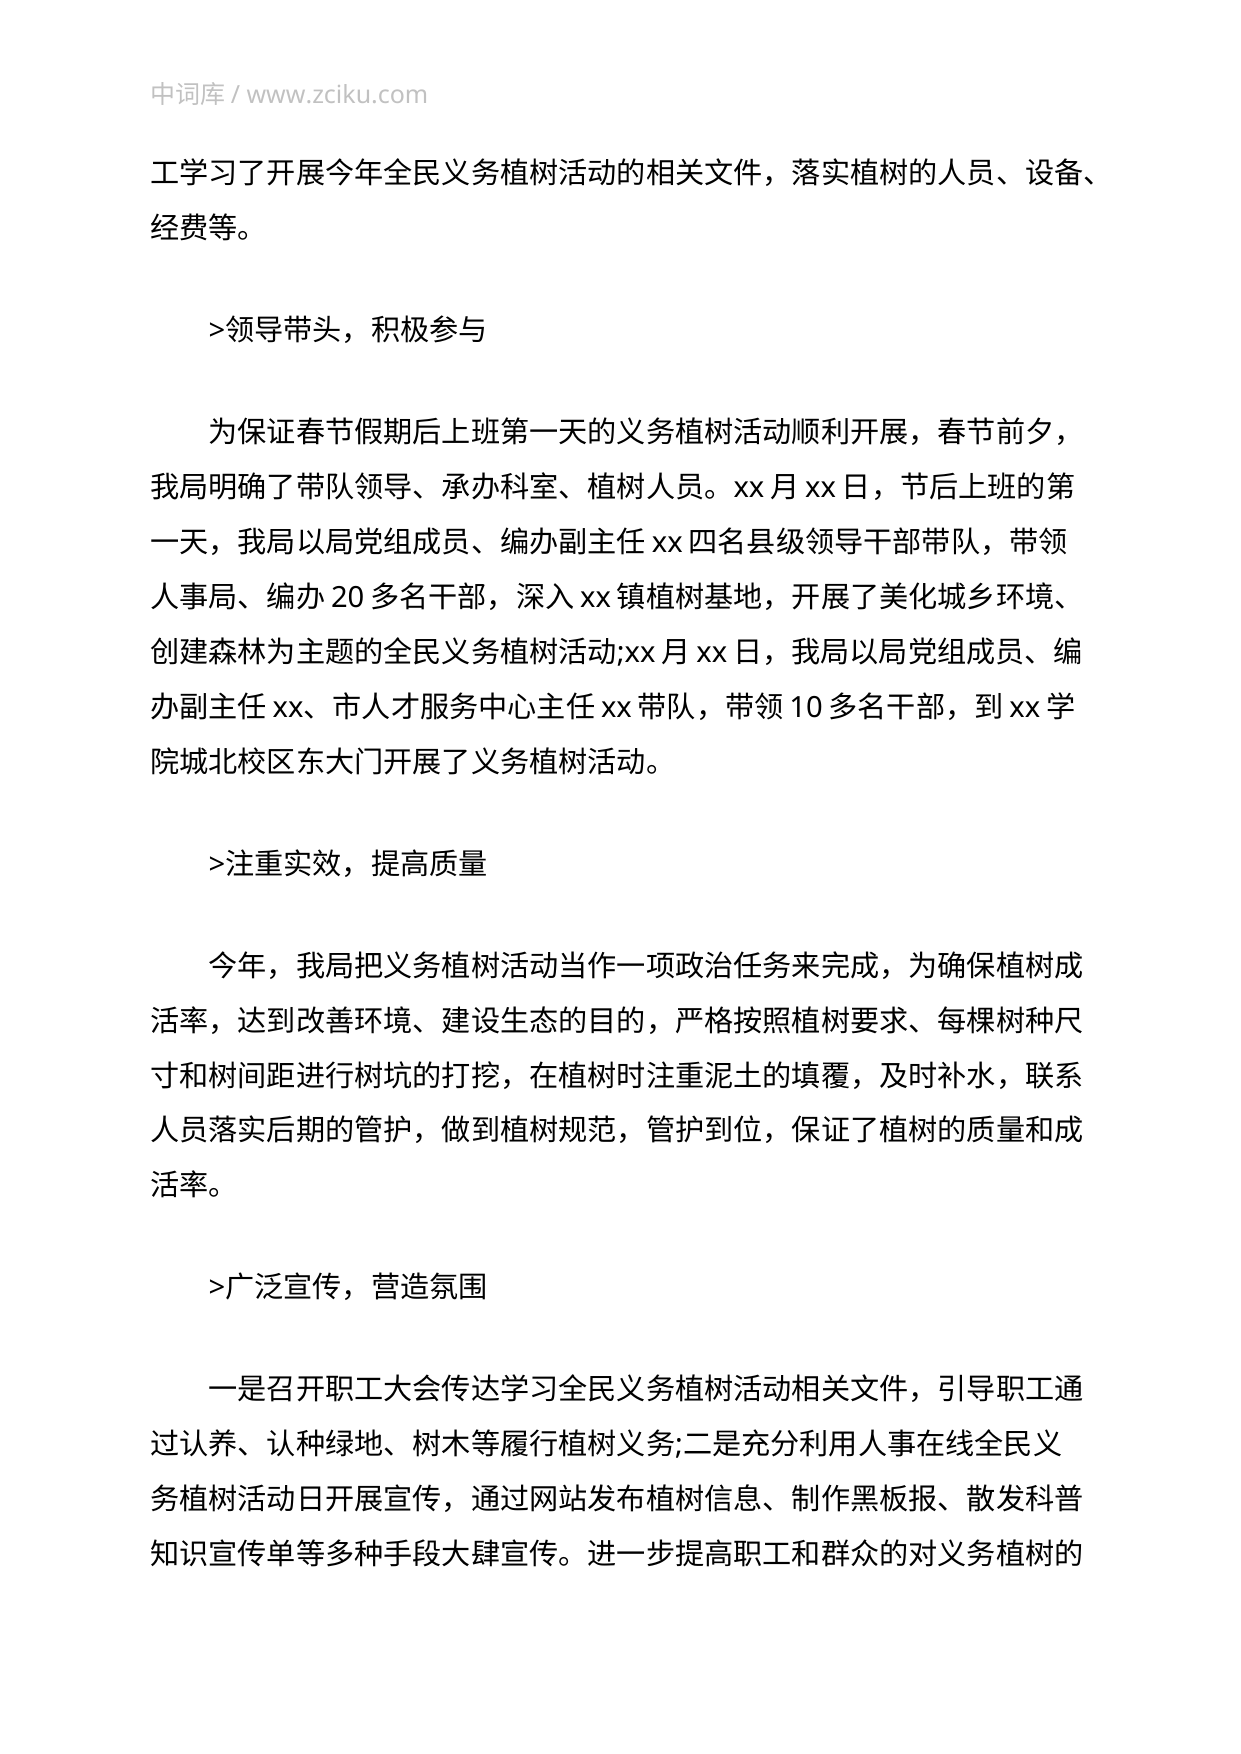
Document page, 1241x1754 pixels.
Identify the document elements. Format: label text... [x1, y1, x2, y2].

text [150, 1366, 1090, 1573]
text >广泛宣传，营造氛围 [150, 1264, 1090, 1306]
text >领导带头，积极参与 [150, 307, 1090, 349]
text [150, 150, 1090, 247]
text 为保证春节假期后上班第一天的义务植树活动顺利开展，春节前夕，我局明确了带队领导、承办科室、植树人员。xx月xx日，节后上班的第一天，我局以局党组成员、编办副主任xx四名县级领导干部带队，带领人事局、编办20多名干部，深入xx镇植树基地，开展了美化城乡环境、创建森林为主题的全民义务植树活动;xx月xx日，我局以局党组成员、编办副主任xx、市人才服务中心主任xx带队，带领10多名干部，到xx学院城北校区东大门开展了义务植树活动。 [150, 409, 1090, 781]
text 今年，我局把义务植树活动当作一项政治任务来完成，为确保植树成活率，达到改善环境、建设生态的目的，严格按照植树要求、每棵树种尺寸和树间距进行树坑的打挖，在植树时注重泥土的填覆，及时补水，联系人员落实后期的管护，做到植树规范，管护到位，保证了植树的质量和成活率。 [150, 942, 1090, 1204]
text >注重实效，提高质量 [150, 840, 1090, 883]
